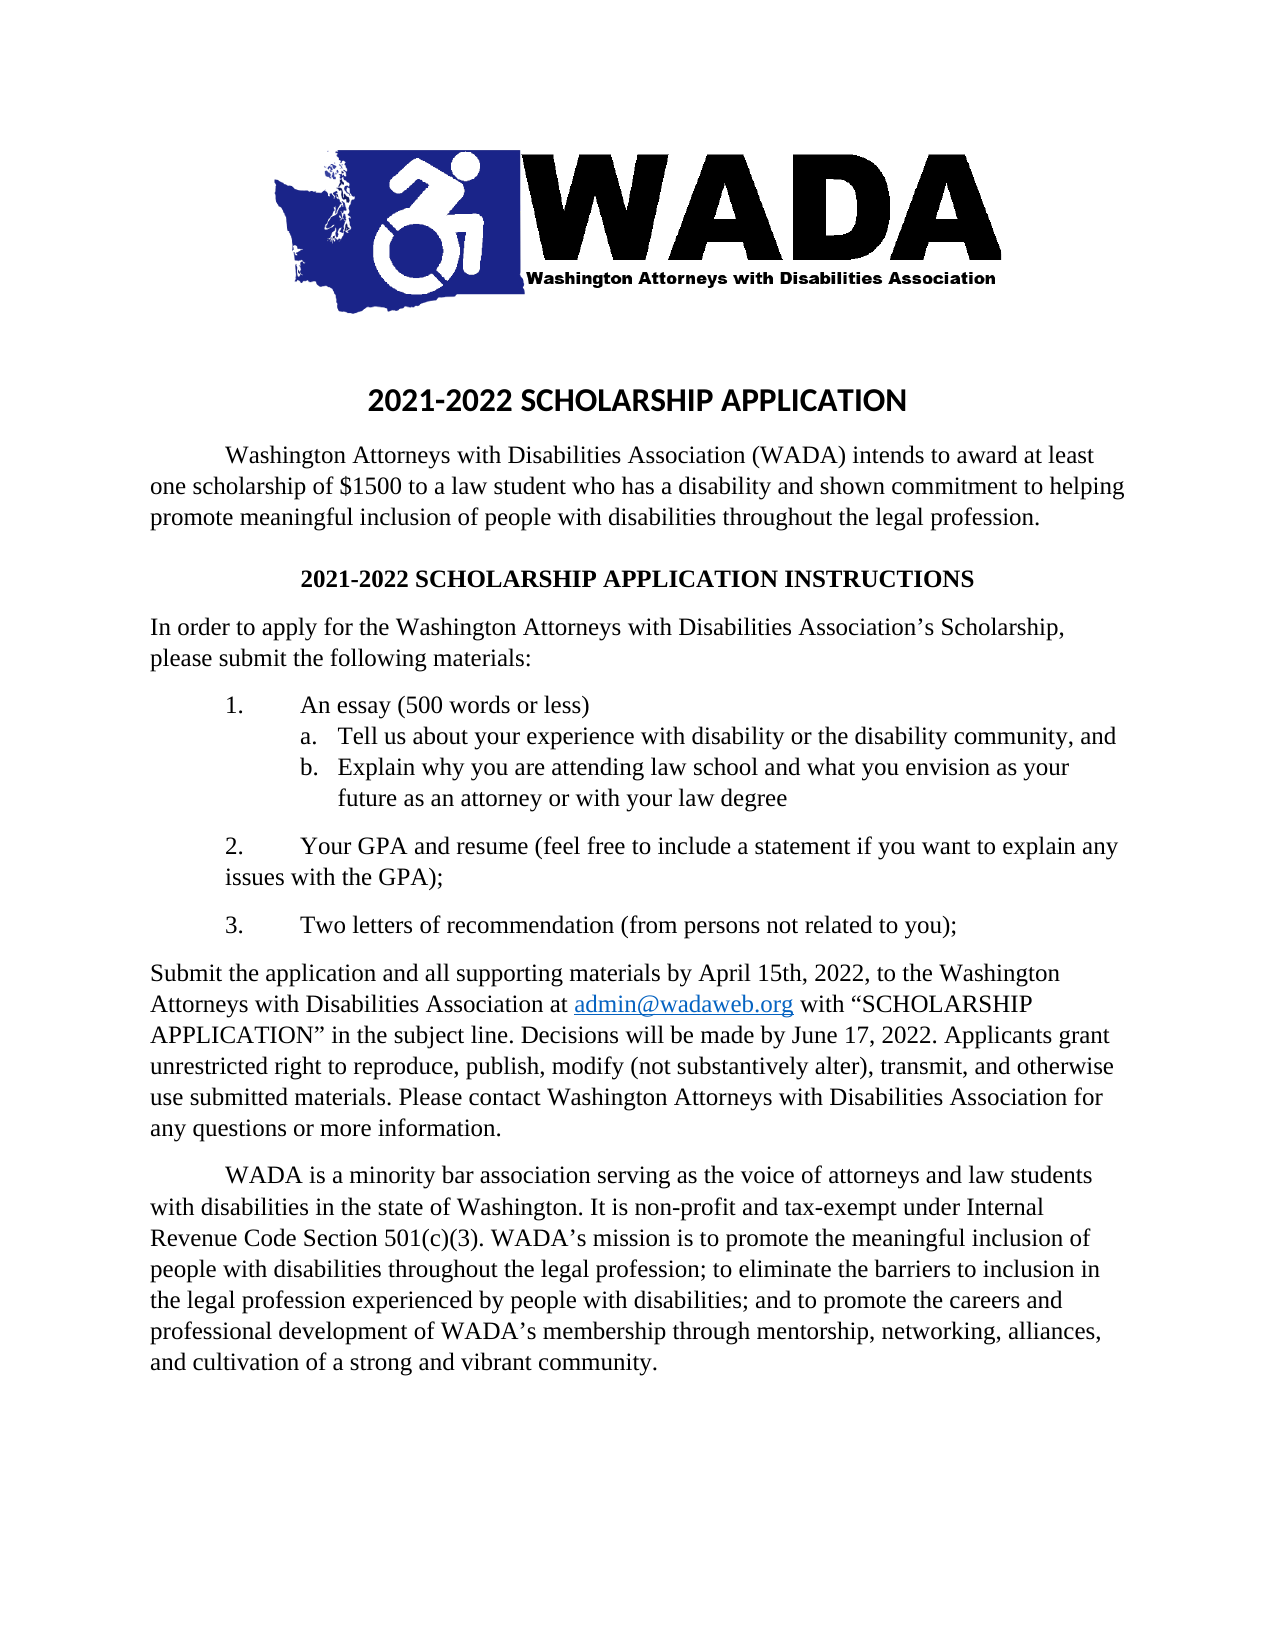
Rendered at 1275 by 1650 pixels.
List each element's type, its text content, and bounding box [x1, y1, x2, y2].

text 2021-2022 SCHOLARSHIP APPLICATION [150, 379, 1125, 420]
text 3. Two letters of recommendation (from persons not related to you); [225, 910, 1125, 939]
picture [273, 150, 1002, 314]
text Submit the application and all supporting materials by April 15th, 2022, to the Washington Attorneys with Disabilities Association at admin@wadaweb.org with “SCHOLARSHIP APPLICATION” in the subject line. Decisions will be made by June 17, 2022. Applicants grant unrestricted right to reproduce, publish, modify (not substantively alter), transmit, and otherwise use submitted materials. Please contact Washington Attorneys with Disabilities Association for any questions or more information. [150, 958, 1125, 1142]
text 2. Your GPA and resume (feel free to include a statement if you want to explain any issues with the GPA); [225, 831, 1125, 891]
text 2021-2022 SCHOLARSHIP APPLICATION INSTRUCTIONS [150, 564, 1125, 593]
text WADA is a minority bar association serving as the voice of attorneys and law students with disabilities in the state of Washington. It is non-profit and tax-exempt under Internal Revenue Code Section 501(c)(3). WADA’s mission is to promote the meaningful inclusion of people with disabilities throughout the legal profession; to eliminate the barriers to inclusion in the legal profession experienced by people with disabilities; and to promote the careers and professional development of WADA’s membership through mentorship, networking, alliances, and cultivation of a strong and vibrant community. [150, 1161, 1125, 1376]
list Explain why you are attending law school and what you envision as your future as an attorney or with your law degree [300, 752, 1125, 812]
list Tell us about your experience with disability or the disability community, and [300, 721, 1125, 750]
list An essay (500 words or less) [225, 690, 1125, 719]
text Washington Attorneys with Disabilities Association (WADA) intends to award at least one scholarship of $1500 to a law student who has a disability and shown commitment to helping promote meaningful inclusion of people with disabilities throughout the legal profession. [150, 440, 1125, 531]
text In order to apply for the Washington Attorneys with Disabilities Association’s Scholarship, please submit the following materials: [150, 612, 1125, 671]
